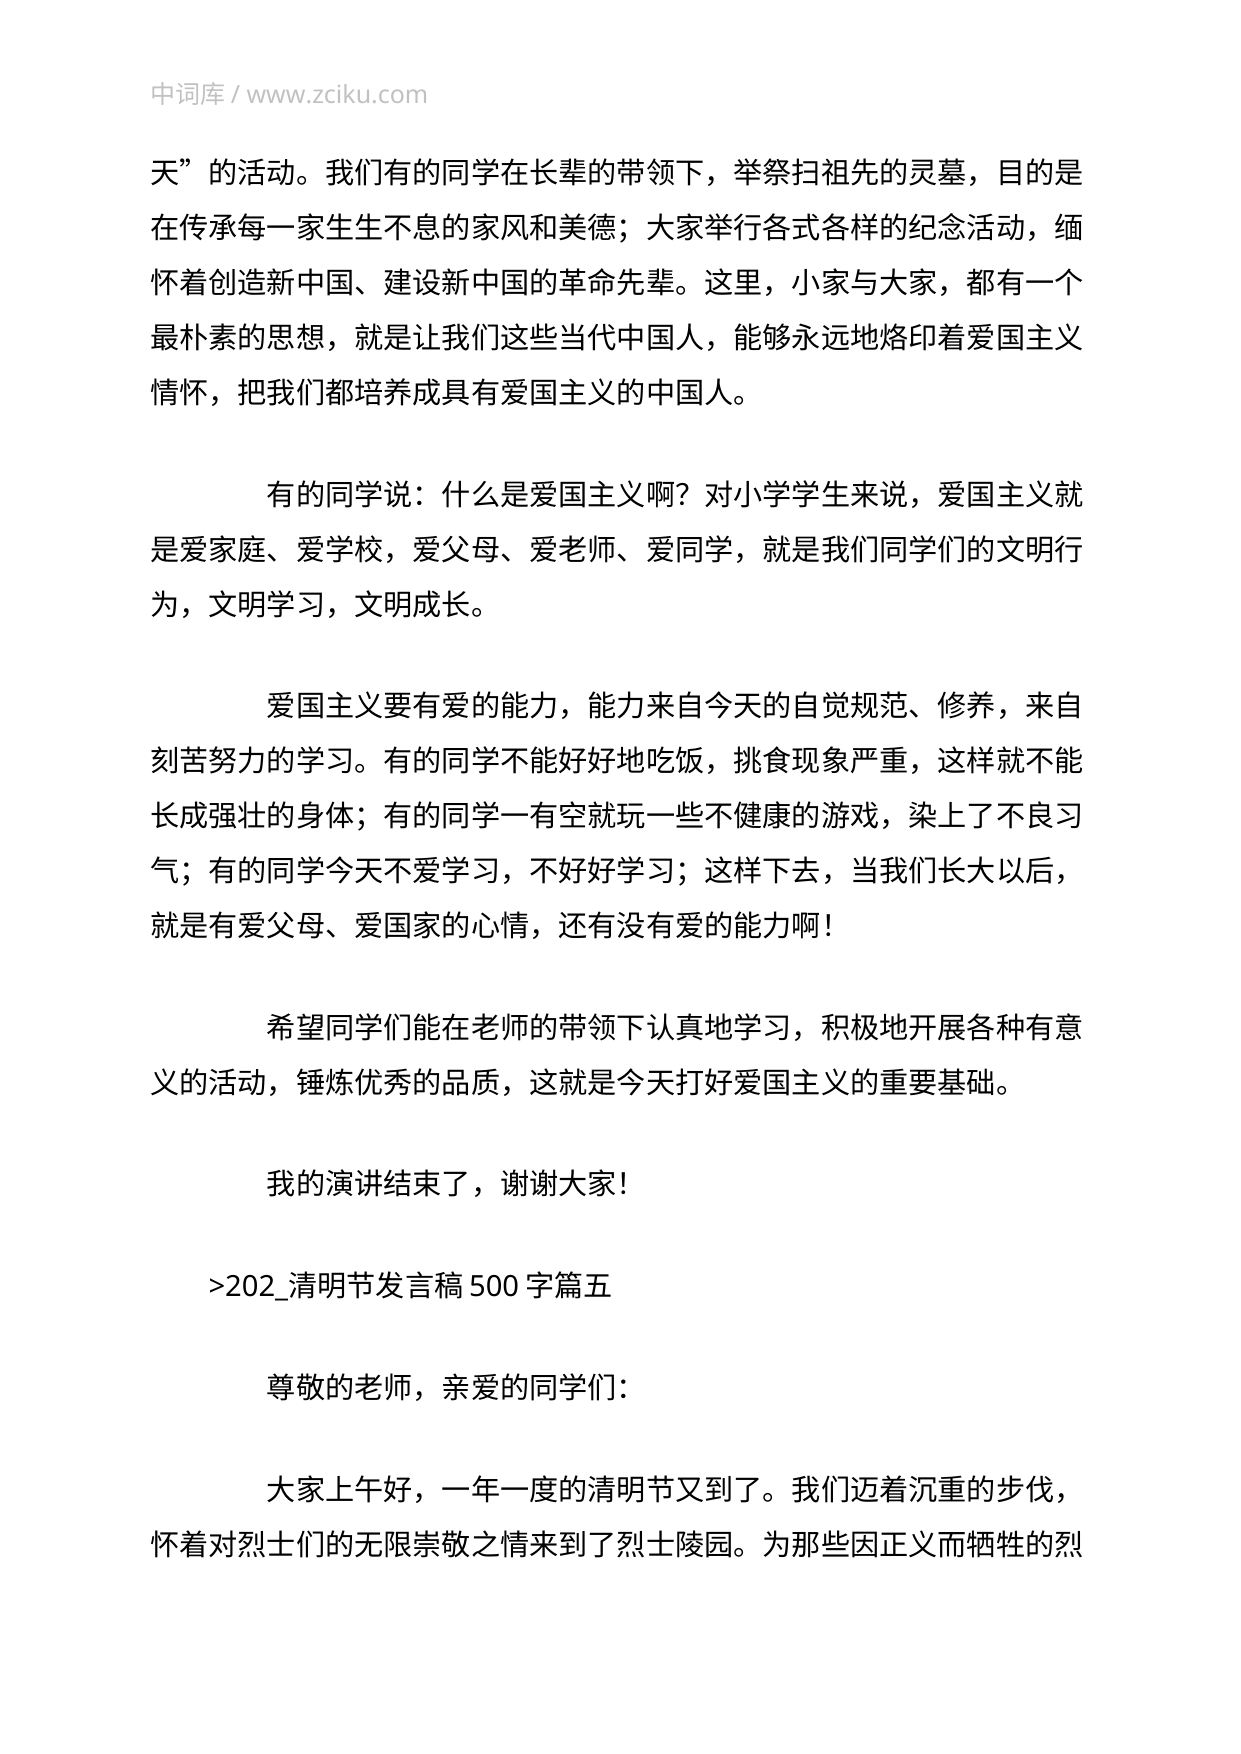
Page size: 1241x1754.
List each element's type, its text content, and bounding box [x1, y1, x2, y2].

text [150, 1466, 1090, 1564]
text 我的演讲结束了，谢谢大家！ [150, 1161, 1090, 1203]
text 尊敬的老师，亲爱的同学们： [150, 1365, 1090, 1407]
text >202_清明节发言稿500字篇五 [150, 1263, 1090, 1305]
text 爱国主义要有爱的能力，能力来自今天的自觉规范、修养，来自刻苦努力的学习。有的同学不能好好地吃饭，挑食现象严重，这样就不能长成强壮的身体；有的同学一有空就玩一些不健康的游戏，染上了不良习气；有的同学今天不爱学习，不好好学习；这样下去，当我们长大以后，就是有爱父母、爱国家的心情，还有没有爱的能力啊！ [150, 683, 1090, 945]
text 有的同学说：什么是爱国主义啊？对小学学生来说，爱国主义就是爱家庭、爱学校，爱父母、爱老师、爱同学，就是我们同学们的文明行为，文明学习，文明成长。 [150, 471, 1090, 623]
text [150, 150, 1090, 412]
text 希望同学们能在老师的带领下认真地学习，积极地开展各种有意义的活动，锤炼优秀的品质，这就是今天打好爱国主义的重要基础。 [150, 1004, 1090, 1101]
